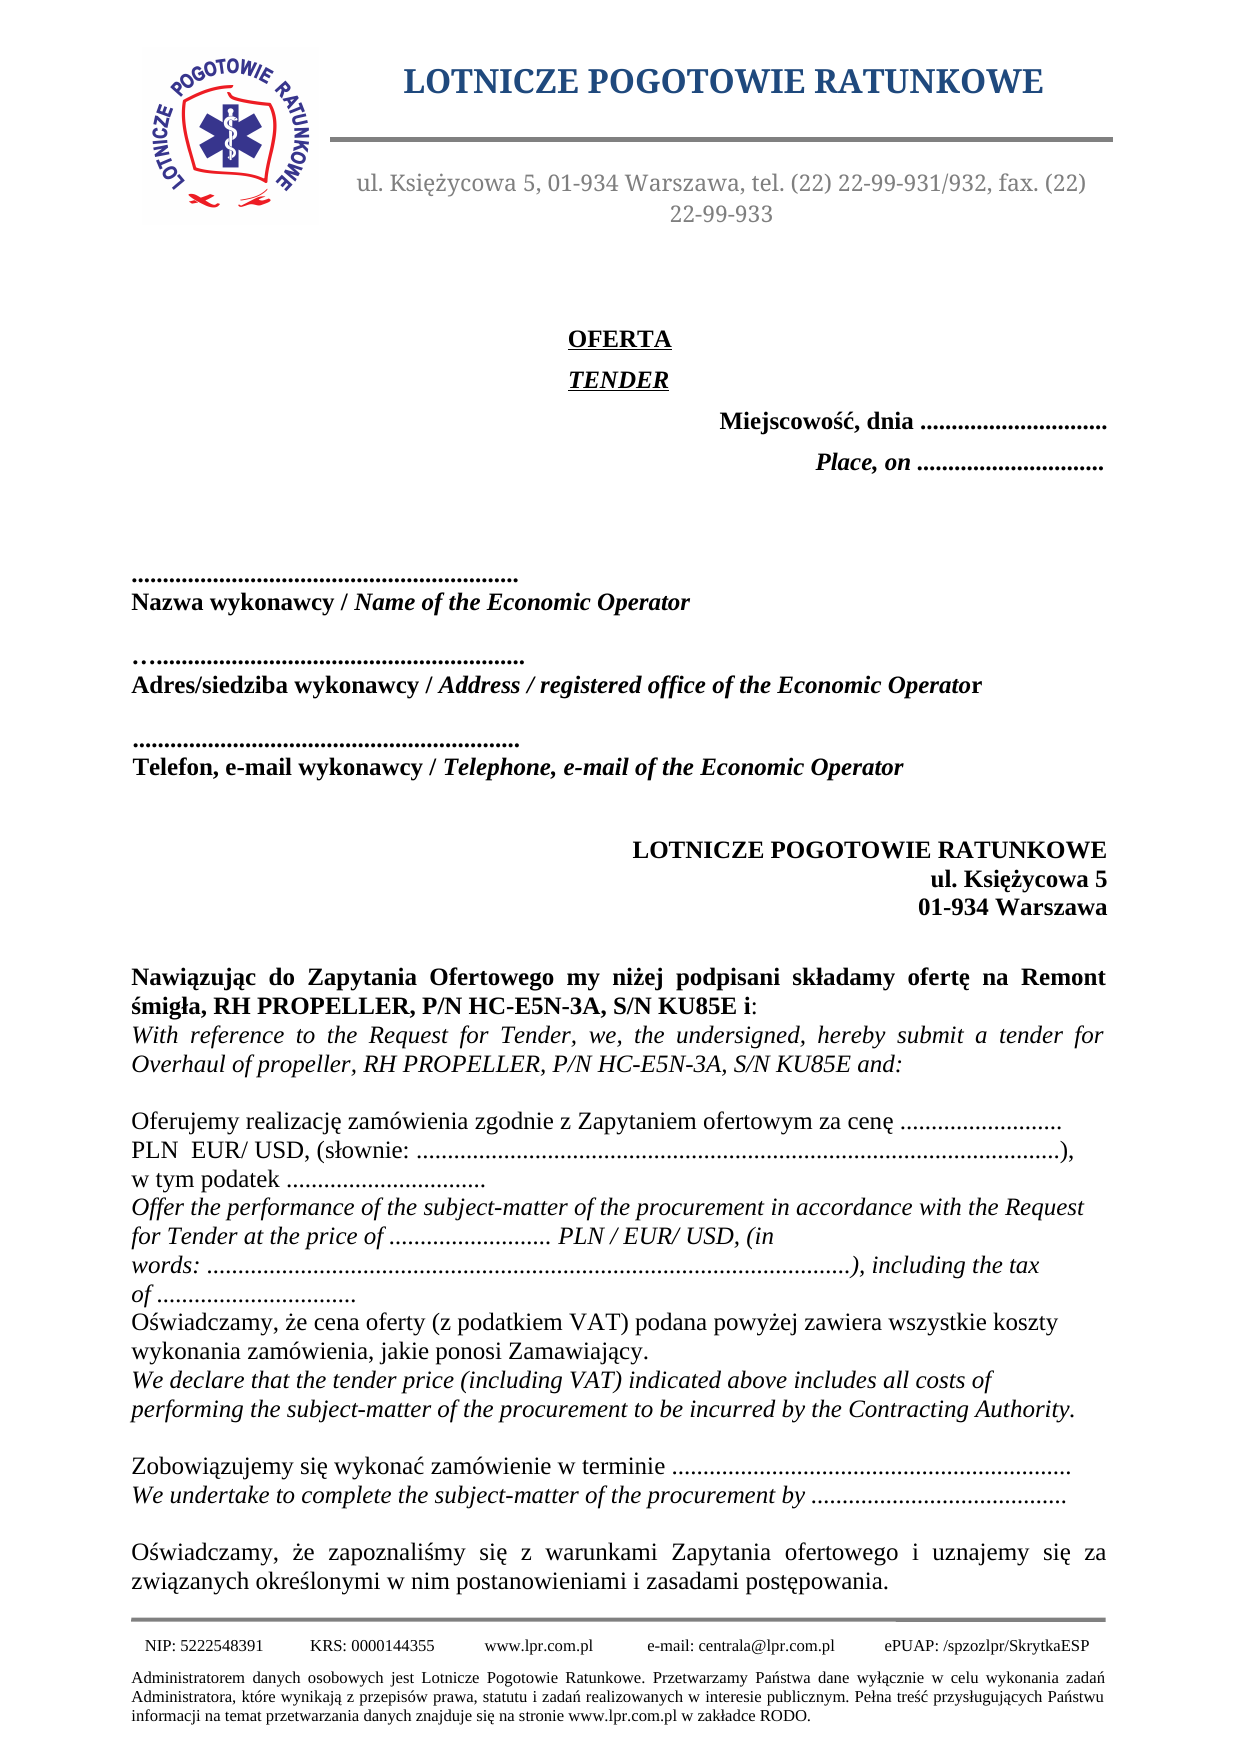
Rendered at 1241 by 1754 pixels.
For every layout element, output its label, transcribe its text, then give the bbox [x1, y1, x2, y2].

text Telefon, e-mail wykonawcy / Telephone, e-mail of the Economic Operator [132, 752, 1107, 781]
text Oświadczamy, że cena oferty (z podatkiem VAT) podana powyżej zawiera wszystkie koszty wykonania zamówienia, jakie ponosi Zamawiający. [131, 1307, 1107, 1365]
text We declare that the tender price (including VAT) indicated above includes all costs of performing the subject-matter of the procurement to be incurred by the Contracting Authority. [131, 1365, 1107, 1422]
text Adres/siedziba wykonawcy / Address / registered office of the Economic Operator [131, 670, 1107, 699]
text Nawiązując do Zapytania Ofertowego my niżej podpisani składamy ofertę na Remont śmigła, RH PROPELLER, P/N HC-E5N-3A, S/N KU85E i: [131, 962, 1107, 1020]
text LOTNICZE POGOTOWIE RATUNKOWE [132, 835, 1107, 864]
text .............................................................. [132, 724, 1107, 752]
text …........................................................... [131, 641, 1107, 670]
text With reference to the Request for Tender, we, the undersigned, hereby submit a tender for Overhaul of propeller, RH PROPELLER, P/N HC-E5N-3A, S/N KU85E and: [131, 1020, 1107, 1077]
picture [141, 47, 320, 225]
text Zobowiązujemy się wykonać zamówienie w terminie ................................................................ [131, 1451, 1107, 1480]
text .............................................................. [131, 559, 1107, 587]
text 01-934 Warszawa [132, 892, 1107, 921]
text Offer the performance of the subject-matter of the procurement in accordance with the Request for Tender at the price of .......................... PLN / EUR/ USD, (in words: .......................................................................................................), including the tax of ................................ [131, 1192, 1107, 1307]
text We undertake to complete the subject-matter of the procurement by ......................................... [131, 1480, 1107, 1509]
text Oferujemy realizację zamówienia zgodnie z Zapytaniem ofertowym za cenę .......................... PLN EUR/ USD, (słownie: .......................................................................................................), w tym podatek ................................ [131, 1106, 1107, 1192]
text Oświadczamy, że zapoznaliśmy się z warunkami Zapytania ofertowego i uznajemy się za związanych określonymi w nim postanowieniami i zasadami postępowania. [131, 1537, 1107, 1595]
text Miejscowość, dnia .............................. [132, 406, 1107, 435]
text Nazwa wykonawcy / Name of the Economic Operator [131, 587, 1107, 616]
text TENDER [132, 365, 1107, 394]
text OFERTA [132, 324, 1107, 352]
text ul. Księżycowa 5 [132, 864, 1107, 892]
text Place, on .............................. [132, 447, 1107, 476]
